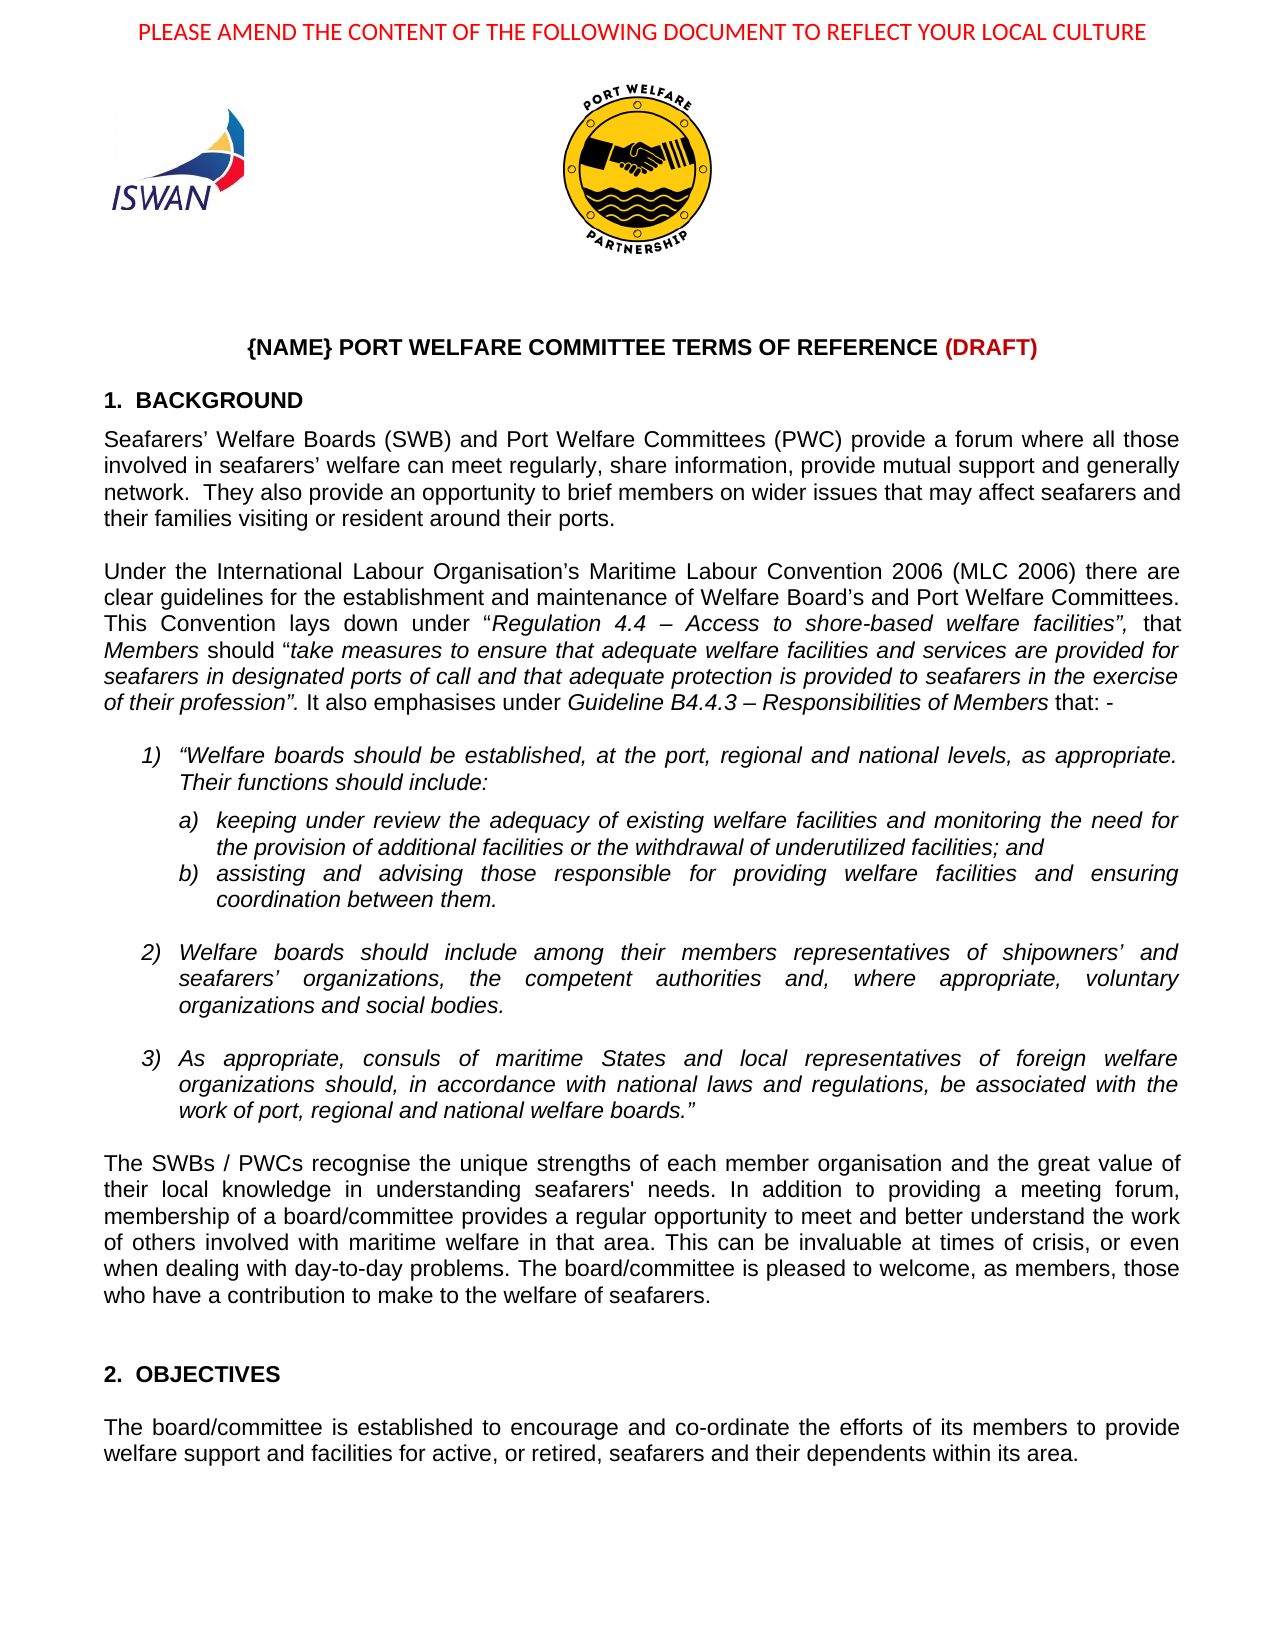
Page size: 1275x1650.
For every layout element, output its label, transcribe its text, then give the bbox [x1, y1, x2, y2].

picture [109, 108, 244, 208]
picture [555, 74, 719, 259]
list assisting and advising those responsible for providing welfare facilities and ensuring coordination between them. [178, 860, 1181, 913]
list keeping under review the adequacy of existing welfare facilities and monitoring the need for the provision of additional facilities or the withdrawal of underutilized facilities; and [178, 807, 1181, 860]
text The SWBs / PWCs recognise the unique strengths of each member organisation and the great value of their local knowledge in understanding seafarers' needs. In addition to providing a meeting forum, membership of a board/committee provides a regular opportunity to meet and better understand the work of others involved with maritime welfare in that area. This can be invaluable at times of crisis, or even when dealing with day-to-day problems. The board/committee is pleased to welcome, as members, those who have a contribution to make to the welfare of seafarers. [103, 1123, 1181, 1308]
list As appropriate, consuls of maritime States and local representatives of foreign welfare organizations should, in accordance with national laws and regulations, be associated with the work of port, regional and national welfare boards.” [141, 1044, 1181, 1123]
text The board/committee is established to encourage and co-ordinate the efforts of its members to provide welfare support and facilities for active, or retired, seafarers and their dependents within its area. [103, 1413, 1181, 1466]
text {NAME} PORT WELFARE COMMITTEE TERMS OF REFERENCE (DRAFT) [103, 334, 1181, 361]
text Seafarers’ Welfare Boards (SWB) and Port Welfare Committees (PWC) provide a forum where all those involved in seafarers’ welfare can meet regularly, share information, provide mutual support and generally network. They also provide an opportunity to brief members on wider issues that may affect seafarers and their families visiting or resident around their ports. [103, 426, 1181, 531]
text Under the International Labour Organisation’s Maritime Labour Convention 2006 (MLC 2006) there are clear guidelines for the establishment and maintenance of Welfare Board’s and Port Welfare Committees. This Convention lays down under “Regulation 4.4 – Access to shore-based welfare facilities”, that Members should “take measures to ensure that adequate welfare facilities and services are provided for seafarers in designated ports of call and that adequate protection is provided to seafarers in the exercise of their profession”. It also emphasises under Guideline B4.4.3 – Responsibilities of Members that: - [103, 558, 1181, 716]
list “Welfare boards should be established, at the port, regional and national levels, as appropriate. Their functions should include: [141, 742, 1181, 795]
text 1. BACKGROUND [103, 387, 1181, 413]
text 2. OBJECTIVES [103, 1361, 1181, 1387]
list Welfare boards should include among their members representatives of shipowners’ and seafarers’ organizations, the competent authorities and, where appropriate, voluntary organizations and social bodies. [141, 939, 1181, 1018]
